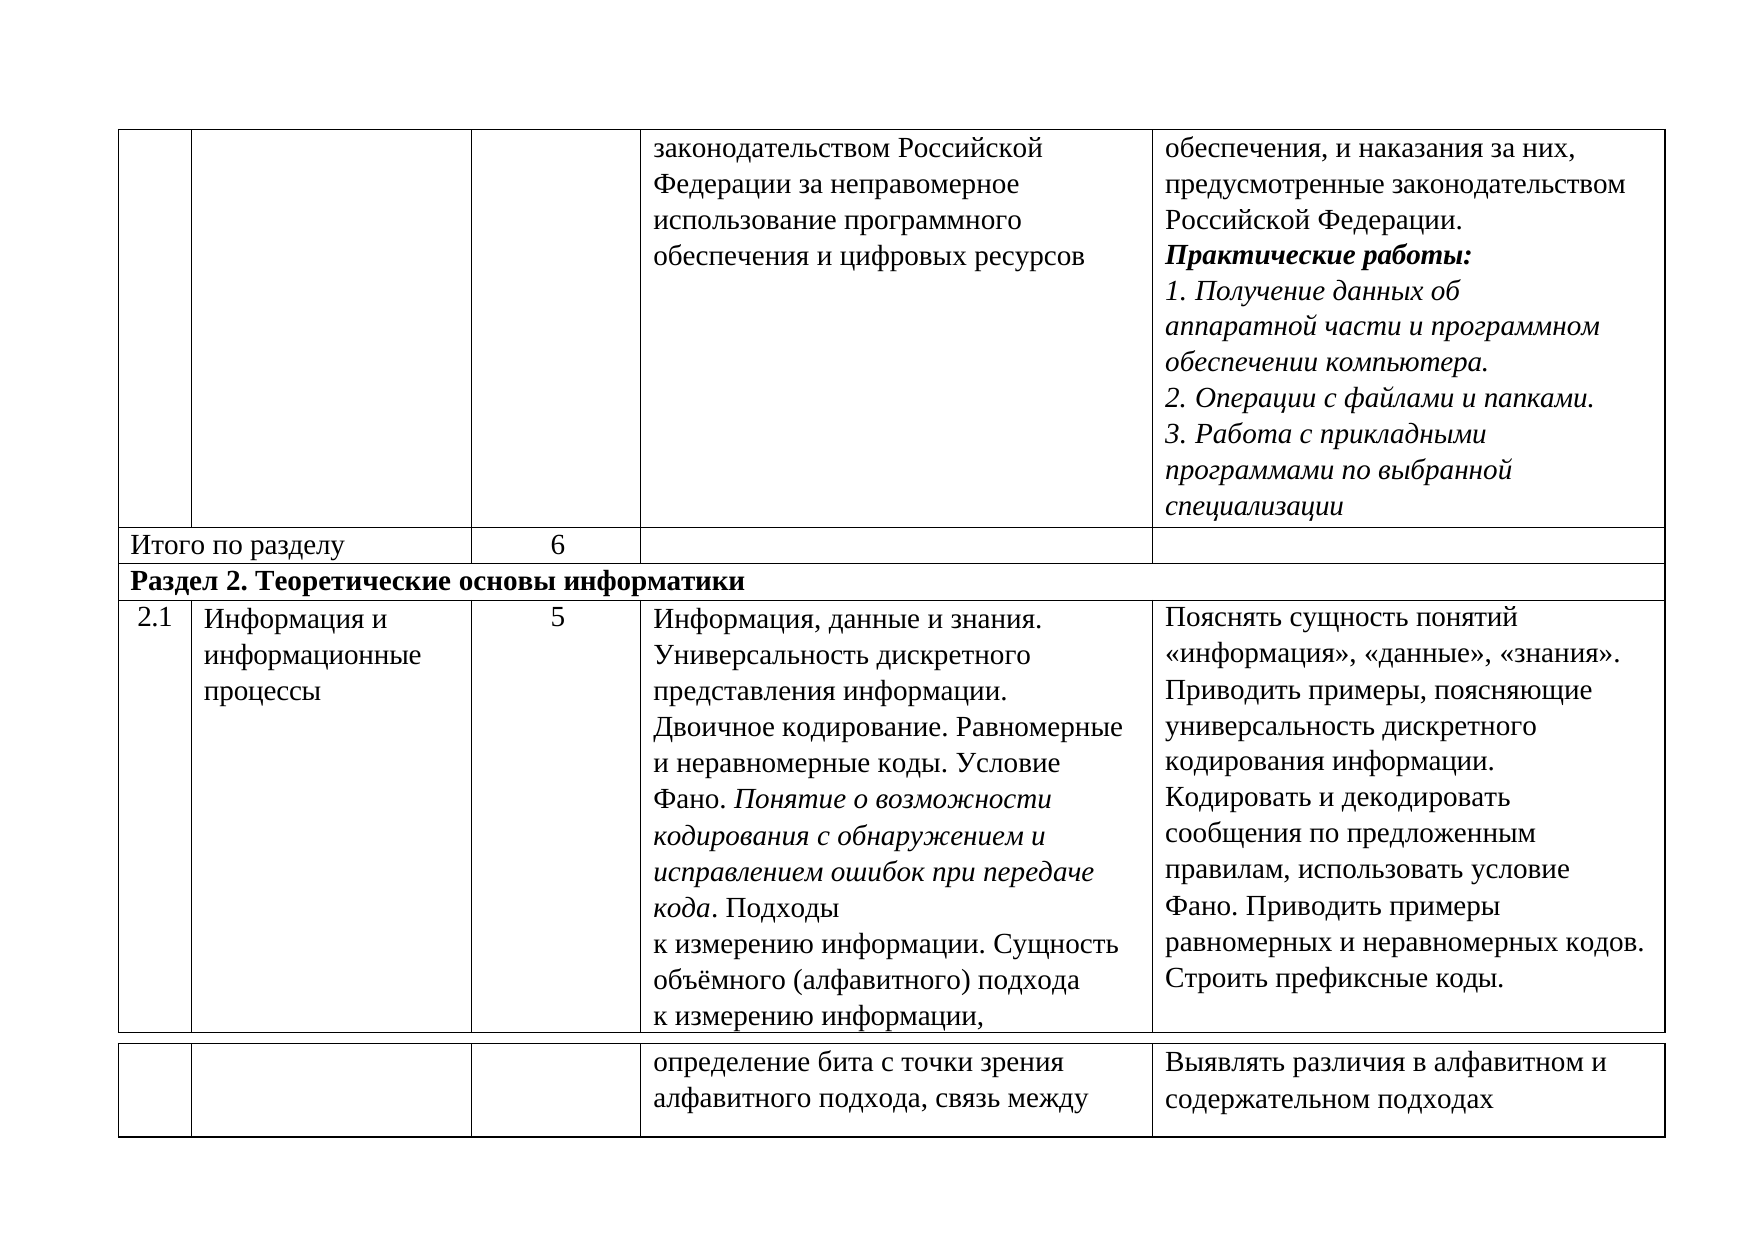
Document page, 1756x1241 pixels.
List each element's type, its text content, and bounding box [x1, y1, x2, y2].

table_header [1153, 1044, 1664, 1136]
table_header [472, 1044, 640, 1136]
table_cell Информация и информационные процессы [192, 601, 471, 1032]
table_cell Раздел 2. Теоретические основы информатики [119, 564, 1664, 600]
table_cell [1153, 528, 1664, 563]
table_header [472, 130, 640, 527]
table_header [192, 1044, 471, 1136]
table_header [119, 130, 191, 527]
table_cell 6 [472, 528, 640, 563]
table_header [192, 130, 471, 527]
table_cell 5 [472, 601, 640, 1032]
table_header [641, 1044, 1152, 1136]
table_cell 2.1 [119, 601, 191, 1032]
table_cell Информация, данные и знания. Универсальность дискретного представления информации. Двоичное кодирование. Равномерные и неравномерные коды. Условие Фано. Понятие о возможности кодирования с обнаружением и исправлением ошибок при передаче кода. Подходы к измерению информации. Сущность объёмного (алфавитного) подхода к измерению информации, [641, 601, 1152, 1032]
table_header [119, 1044, 191, 1136]
table_cell Пояснять сущность понятий «информация», «данные», «знания». Приводить примеры, поясняющие универсальность дискретного кодирования информации. Кодировать и декодировать сообщения по предложенным правилам, использовать условие Фано. Приводить примеры равномерных и неравномерных кодов. Строить префиксные коды. [1153, 601, 1664, 1032]
table_cell [641, 528, 1152, 563]
table_header законодательством Российской Федерации за неправомерное использование программного обеспечения и цифровых ресурсов [641, 130, 1152, 527]
table_cell Итого по разделу [119, 528, 471, 563]
table_header обеспечения, и наказания за них, предусмотренные законодательством Российской Федерации. Практические работы: Получение данных об аппаратной части и программном обеспечении компьютера. Операции с файлами и папками. Работа с прикладными программами по выбранной специализации [1153, 130, 1664, 527]
